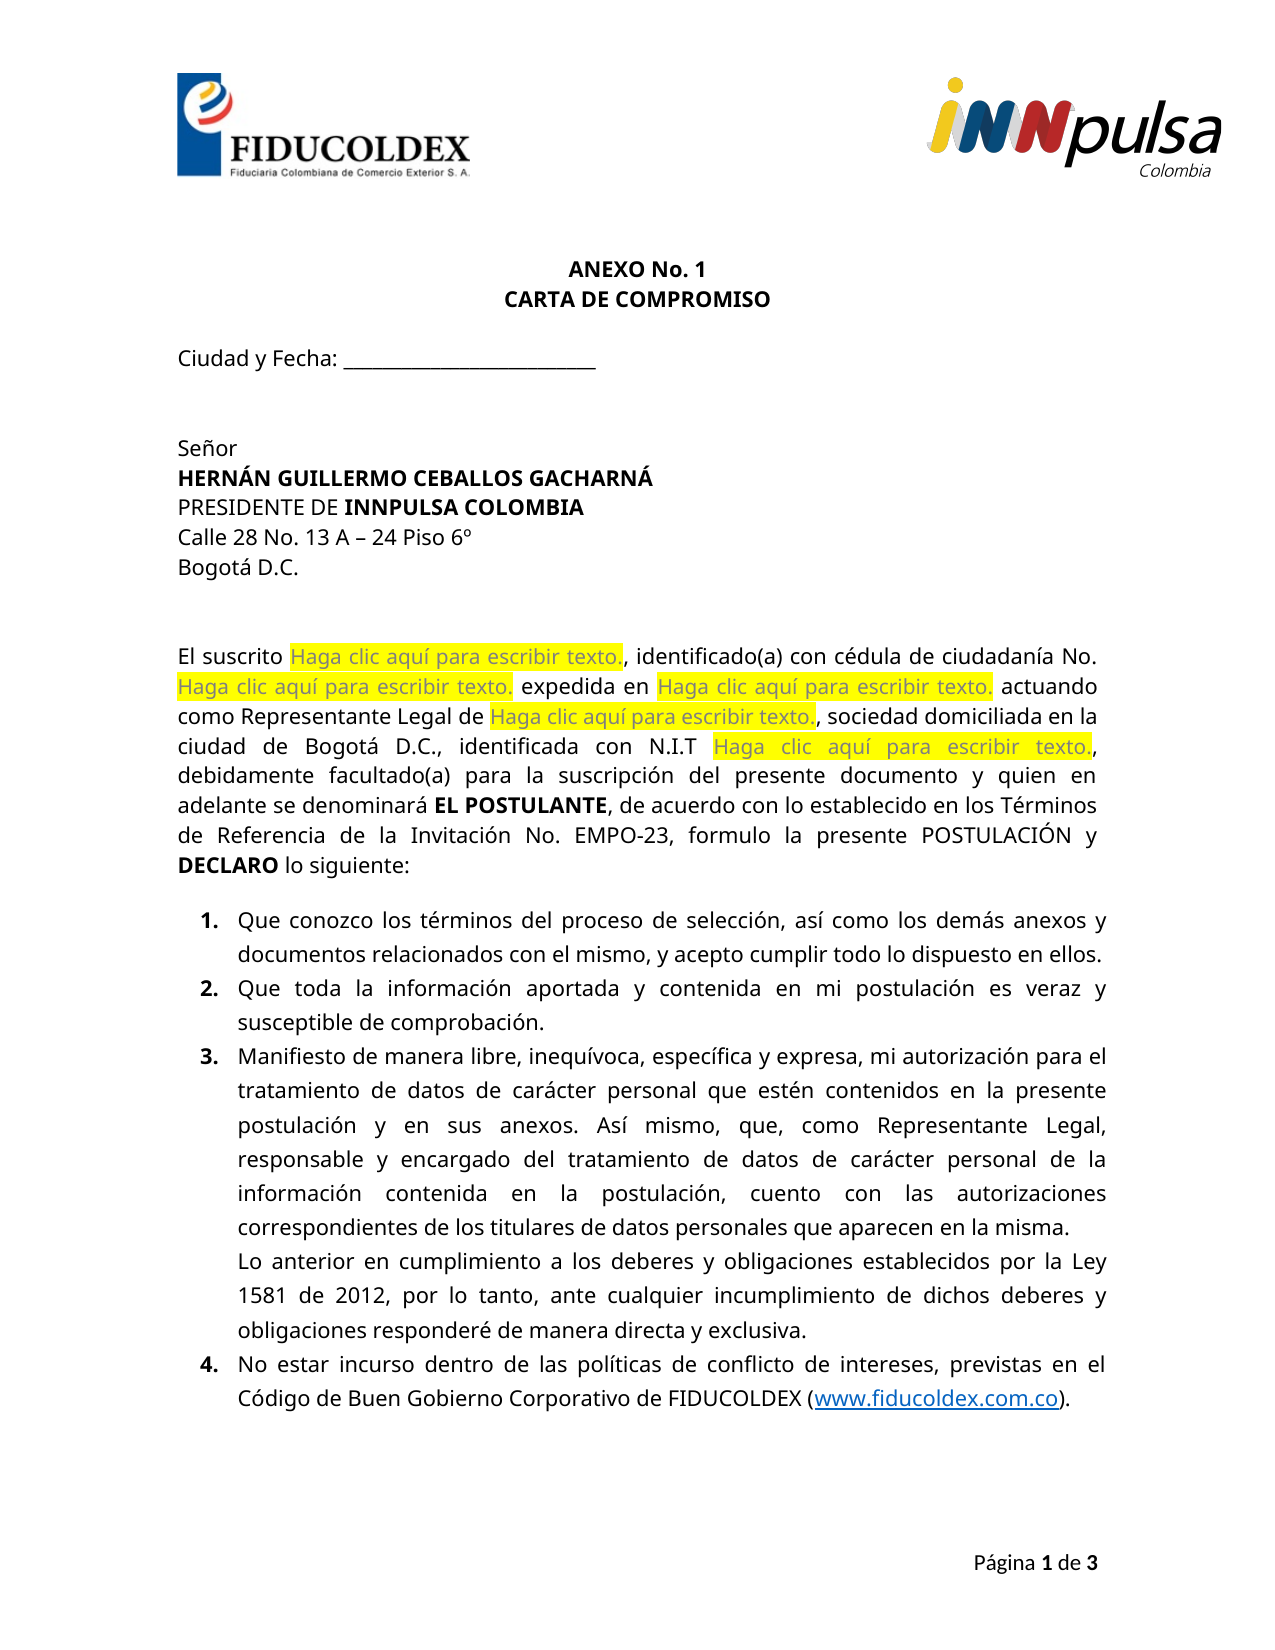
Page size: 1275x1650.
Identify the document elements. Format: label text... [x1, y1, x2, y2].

text PRESIDENTE DE INNPULSA COLOMBIA [177, 492, 1107, 522]
text Señor [177, 433, 1107, 462]
text Calle 28 No. 13 A – 24 Piso 6º [177, 522, 1107, 552]
text El suscrito , identificado(a) con cédula de ciudadanía No. expedida en actuando como Representante Legal de , sociedad domiciliada en la ciudad de Bogotá D.C., identificada con N.I.T , debidamente facultado(a) para la suscripción del presente documento y quien en adelante se denominará EL POSTULANTE, de acuerdo con lo establecido en los Términos de Referencia de la Invitación No. EMPO-23, formulo la presente POSTULACIÓN y DECLARO lo siguiente: [177, 641, 1098, 879]
list Lo anterior en cumplimiento a los deberes y obligaciones establecidos por la Ley 1581 de 2012, por lo tanto, ante cualquier incumplimiento de dichos deberes y obligaciones responderé de manera directa y exclusiva. [237, 1246, 1107, 1344]
text HERNÁN GUILLERMO CEBALLOS GACHARNÁ [177, 462, 1107, 492]
picture [177, 73, 470, 179]
list Que conozco los términos del proceso de selección, así como los demás anexos y documentos relacionados con el mismo, y acepto cumplir todo lo dispuesto en ellos. [200, 904, 1107, 968]
text Ciudad y Fecha: __________________________ [177, 343, 1107, 373]
text ANEXO No. 1 [177, 254, 1098, 284]
text CARTA DE COMPROMISO [177, 284, 1098, 313]
text Bogotá D.C. [177, 552, 1107, 582]
list Manifiesto de manera libre, inequívoca, específica y expresa, mi autorización para el tratamiento de datos de carácter personal que estén contenidos en la presente postulación y en sus anexos. Así mismo, que, como Representante Legal, responsable y encargado del tratamiento de datos de carácter personal de la información contenida en la postulación, cuento con las autorizaciones correspondientes de los titulares de datos personales que aparecen en la misma. [200, 1041, 1107, 1242]
picture [926, 77, 1222, 177]
list No estar incurso dentro de las políticas de conflicto de intereses, previstas en el Código de Buen Gobierno Corporativo de FIDUCOLDEX (www.fiducoldex.com.co). [200, 1349, 1107, 1413]
list Que toda la información aportada y contenida en mi postulación es veraz y susceptible de comprobación. [200, 973, 1107, 1037]
